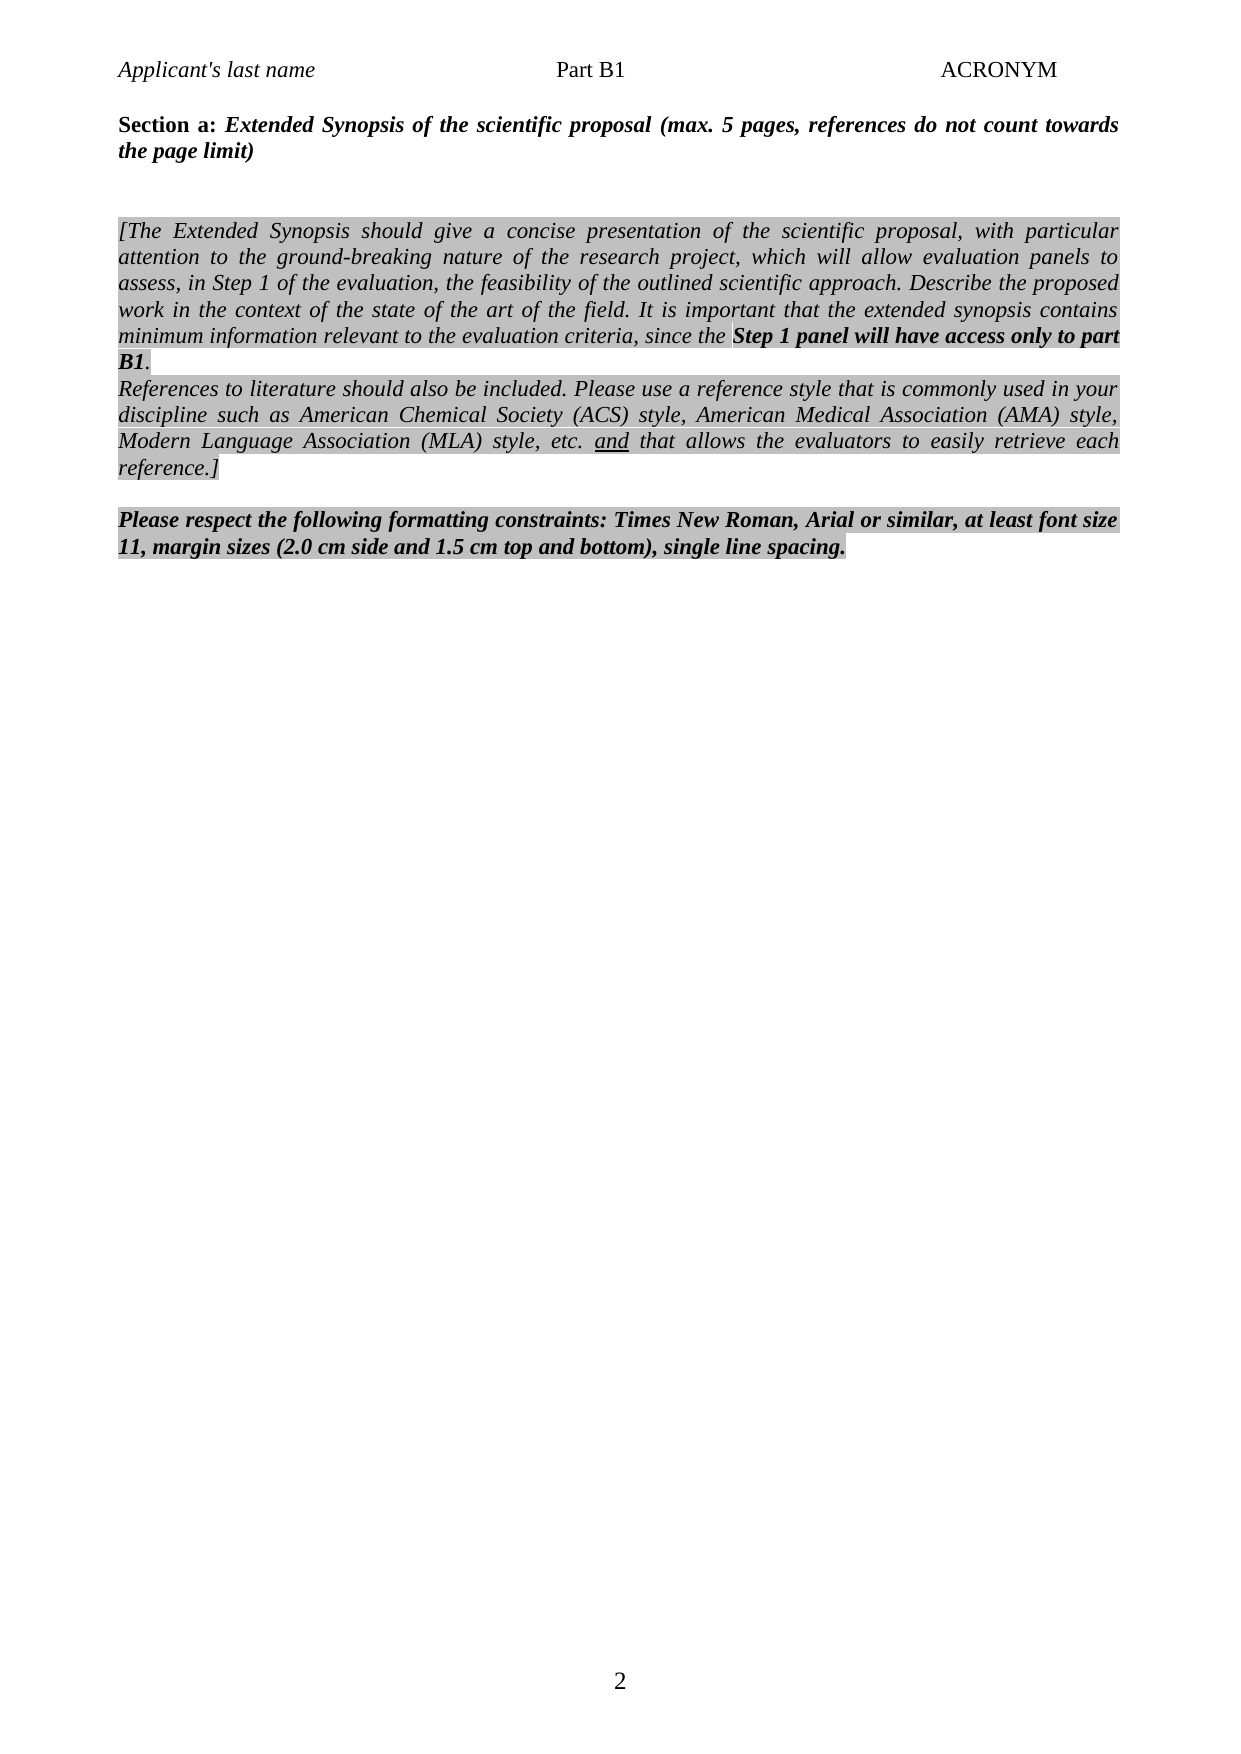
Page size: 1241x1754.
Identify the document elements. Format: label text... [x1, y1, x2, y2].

text Section a: Extended Synopsis of the scientific proposal (max. 5 pages, references do not count towards the page limit) [118, 111, 1122, 164]
text Please respect the following formatting constraints: Times New Roman, Arial or similar, at least font size 11, margin sizes (2.0 cm side and 1.5 cm top and bottom), single line spacing. [846, 507, 1122, 559]
text References to literature should also be included. Please use a reference style that is commonly used in your discipline such as American Chemical Society (ACS) style, American Medical Association (AMA) style, Modern Language Association (MLA) style, etc. and that allows the evaluators to easily retrieve each reference.] [118, 375, 1122, 480]
text [The Extended Synopsis should give a concise presentation of the scientific proposal, with particular attention to the ground-breaking nature of the research project, which will allow evaluation panels to assess, in Step 1 of the evaluation, the feasibility of the outlined scientific approach. Describe the proposed work in the context of the state of the art of the field. It is important that the extended synopsis contains minimum information relevant to the evaluation criteria, since the Step 1 panel will have access only to part B1. [118, 217, 1122, 375]
